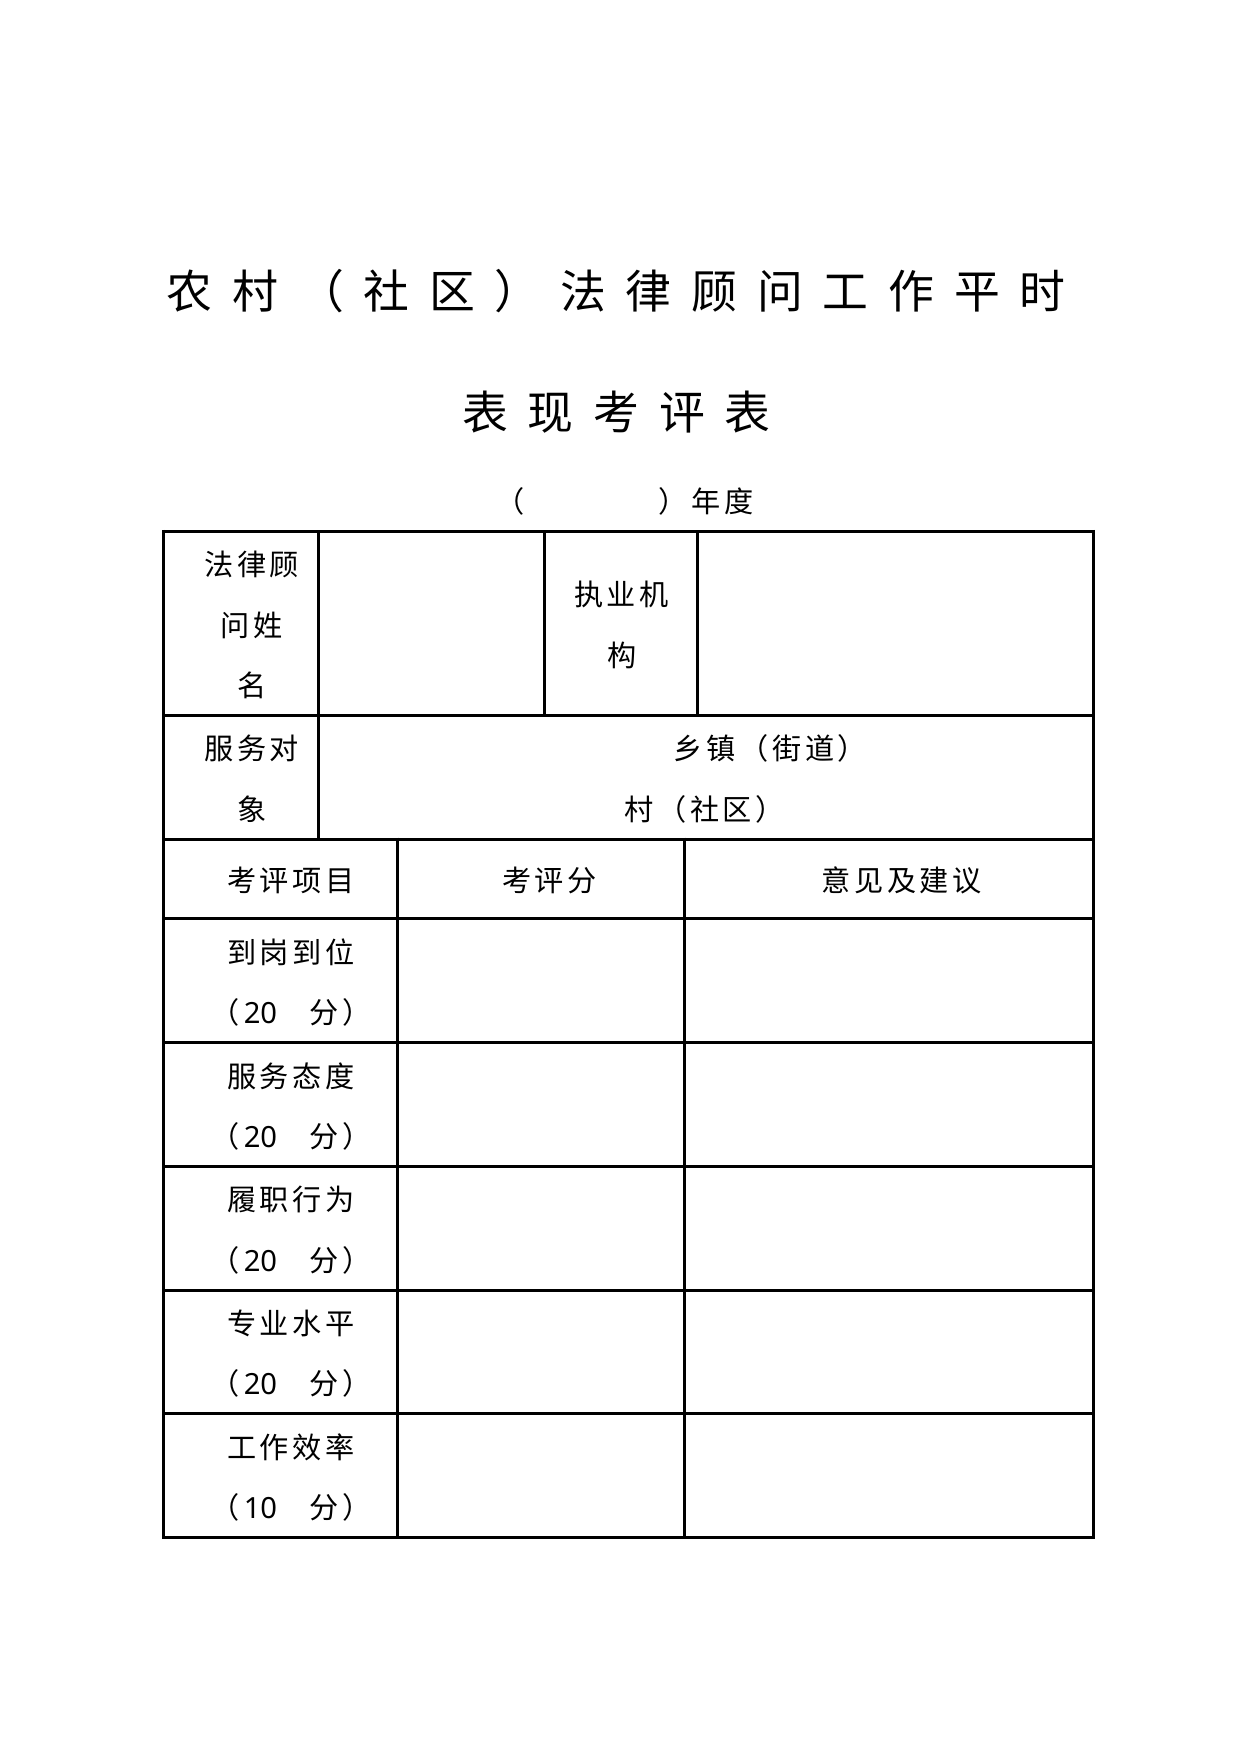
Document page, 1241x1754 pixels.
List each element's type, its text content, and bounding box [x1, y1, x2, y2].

table_header [320, 533, 543, 714]
table_cell [399, 1415, 683, 1536]
table_cell 意见及建议 [686, 841, 1092, 917]
table_cell [686, 1415, 1092, 1536]
table_cell [399, 1168, 683, 1288]
table_cell 履职行为（20分） [165, 1168, 396, 1288]
table_cell 到岗到位（20分） [165, 920, 396, 1041]
table_cell [399, 1044, 683, 1165]
table_cell 服务对象 [165, 717, 317, 838]
table_header 执业机构 [546, 533, 696, 714]
table_cell [399, 920, 683, 1041]
text 农村（社区）法律顾问工作平时表现考评表 [167, 228, 1085, 469]
table_header 法律顾问姓 名 [165, 533, 317, 714]
table_cell 工作效率（10分） [165, 1415, 396, 1536]
table_cell 专业水平（20分） [165, 1292, 396, 1412]
table_cell [686, 1168, 1092, 1288]
table_cell [399, 1292, 683, 1412]
table_cell [686, 1292, 1092, 1412]
table_cell 考评分 [399, 841, 683, 917]
table_cell 乡镇（街道） 村（社区） [320, 717, 1092, 838]
table_cell 服务态度（20分） [165, 1044, 396, 1165]
table_cell [686, 920, 1092, 1041]
table_cell 考评项目 [165, 841, 396, 917]
table_cell [686, 1044, 1092, 1165]
table_header [699, 533, 1092, 714]
text （ ）年度 [167, 469, 1085, 530]
